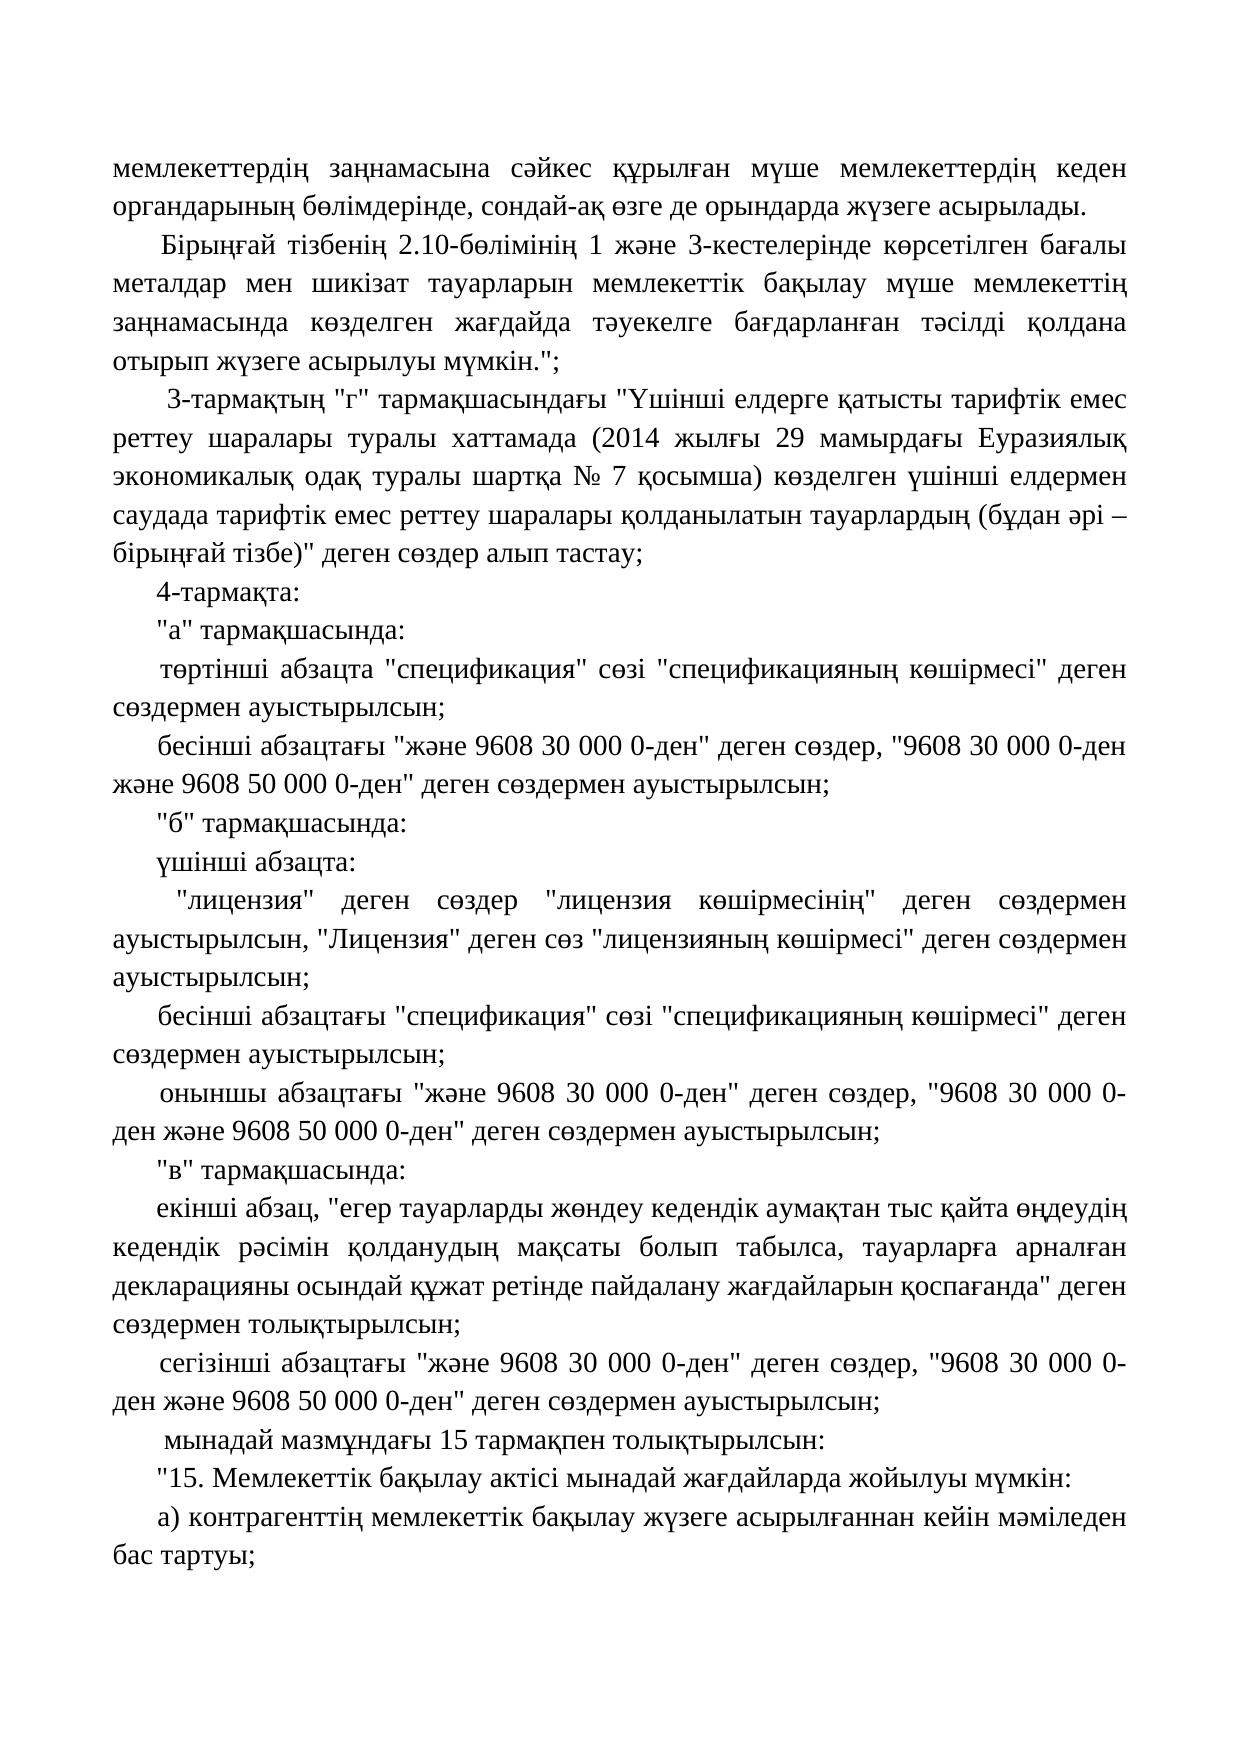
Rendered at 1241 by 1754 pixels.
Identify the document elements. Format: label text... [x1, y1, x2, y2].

text 4-тармақта: [112, 574, 1128, 607]
text "15. Мемлекеттік бақылау актісі мынадай жағдайларда жойылуы мүмкін: [112, 1460, 1128, 1494]
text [112, 150, 1128, 222]
text "а" тармақшасында: [112, 612, 1128, 646]
text "б" тармақшасында: [112, 805, 1128, 839]
text үшінші абзацта: [112, 844, 1128, 877]
text оныншы абзацтағы "және 9608 30 000 0-ден" деген сөздер, "9608 30 000 0-ден және 9608 50 000 0-ден" деген сөздермен ауыстырылсын; [112, 1075, 1128, 1147]
text екінші абзац, "егер тауарларды жөндеу кедендік аумақтан тыс қайта өңдеудің кедендік рәсімін қолданудың мақсаты болып табылса, тауарларға арналған декларацияны осындай құжат ретінде пайдалану жағдайларын қоспағанда" деген сөздермен толықтырылсын; [112, 1191, 1128, 1340]
text бесінші абзацтағы "және 9608 30 000 0-ден" деген сөздер, "9608 30 000 0-ден және 9608 50 000 0-ден" деген сөздермен ауыстырылсын; [112, 728, 1128, 800]
text а) контрагенттің мемлекеттік бақылау жүзеге асырылғаннан кейін мәміледен бас тартуы; [112, 1499, 1128, 1571]
text бесінші абзацтағы "спецификация" сөзі "спецификацияның көшірмесі" деген сөздермен ауыстырылсын; [112, 998, 1128, 1070]
text 3-тармақтың "г" тармақшасындағы "Үшінші елдерге қатысты тарифтік емес реттеу шаралары туралы хаттамада (2014 жылғы 29 мамырдағы Еуразиялық экономикалық одақ туралы шартқа № 7 қосымша) көзделген үшінші елдермен саудада тарифтік емес реттеу шаралары қолданылатын тауарлардың (бұдан әрі – бірыңғай тізбе)" деген сөздер алып тастау; [112, 381, 1128, 569]
text "в" тармақшасында: [112, 1152, 1128, 1186]
text Бірыңғай тізбенің 2.10-бөлімінің 1 және 3-кестелерінде көрсетілген бағалы металдар мен шикізат тауарларын мемлекеттік бақылау мүше мемлекеттің заңнамасында көзделген жағдайда тәуекелге бағдарланған тәсілді қолдана отырып жүзеге асырылуы мүмкін."; [112, 227, 1128, 376]
text сегізінші абзацтағы "және 9608 30 000 0-ден" деген сөздер, "9608 30 000 0-ден және 9608 50 000 0-ден" деген сөздермен ауыстырылсын; [112, 1345, 1128, 1417]
text мынадай мазмұндағы 15 тармақпен толықтырылсын: [112, 1422, 1128, 1455]
text "лицензия" деген сөздер "лицензия көшірмесінің" деген сөздермен ауыстырылсын, "Лицензия" деген сөз "лицензияның көшірмесі" деген сөздермен ауыстырылсын; [112, 882, 1128, 993]
text төртінші абзацта "спецификация" сөзі "спецификацияның көшірмесі" деген сөздермен ауыстырылсын; [112, 651, 1128, 723]
